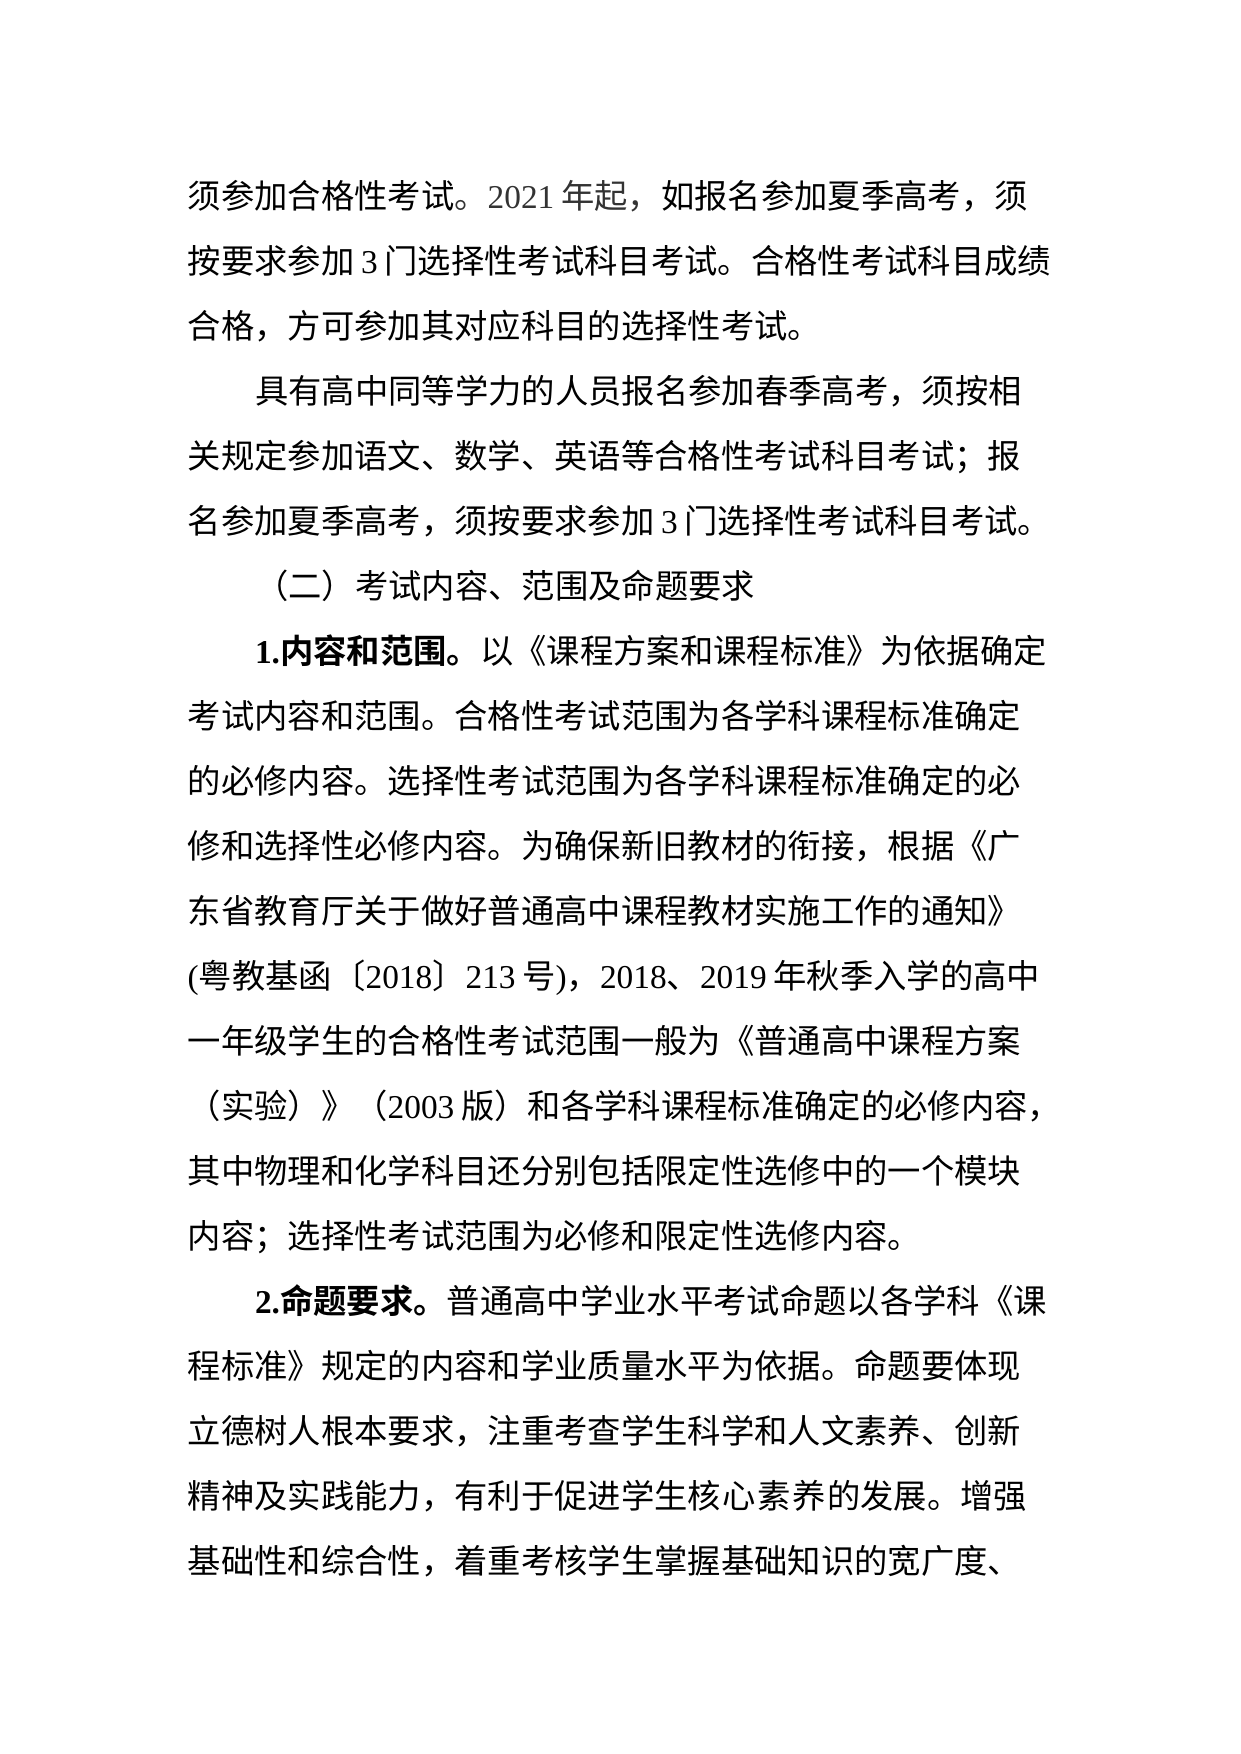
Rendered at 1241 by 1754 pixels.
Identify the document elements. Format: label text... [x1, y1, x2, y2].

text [187, 162, 1053, 357]
text 具有高中同等学力的人员报名参加春季高考，须按相关规定参加语文、数学、英语等合格性考试科目考试；报名参加夏季高考，须按要求参加3门选择性考试科目考试。 [187, 357, 1053, 552]
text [187, 1267, 1053, 1592]
text （二）考试内容、范围及命题要求 [187, 552, 1053, 617]
text 1.内容和范围。以《课程方案和课程标准》为依据确定考试内容和范围。合格性考试范围为各学科课程标准确定的必修内容。选择性考试范围为各学科课程标准确定的必修和选择性必修内容。为确保新旧教材的衔接，根据《广东省教育厅关于做好普通高中课程教材实施工作的通知》(粤教基函〔2018〕213号)，2018、2019年秋季入学的高中一年级学生的合格性考试范围一般为《普通高中课程方案（实验）》（2003版）和各学科课程标准确定的必修内容，其中物理和化学科目还分别包括限定性选修中的一个模块内容；选择性考试范围为必修和限定性选修内容。 [187, 617, 1053, 1267]
